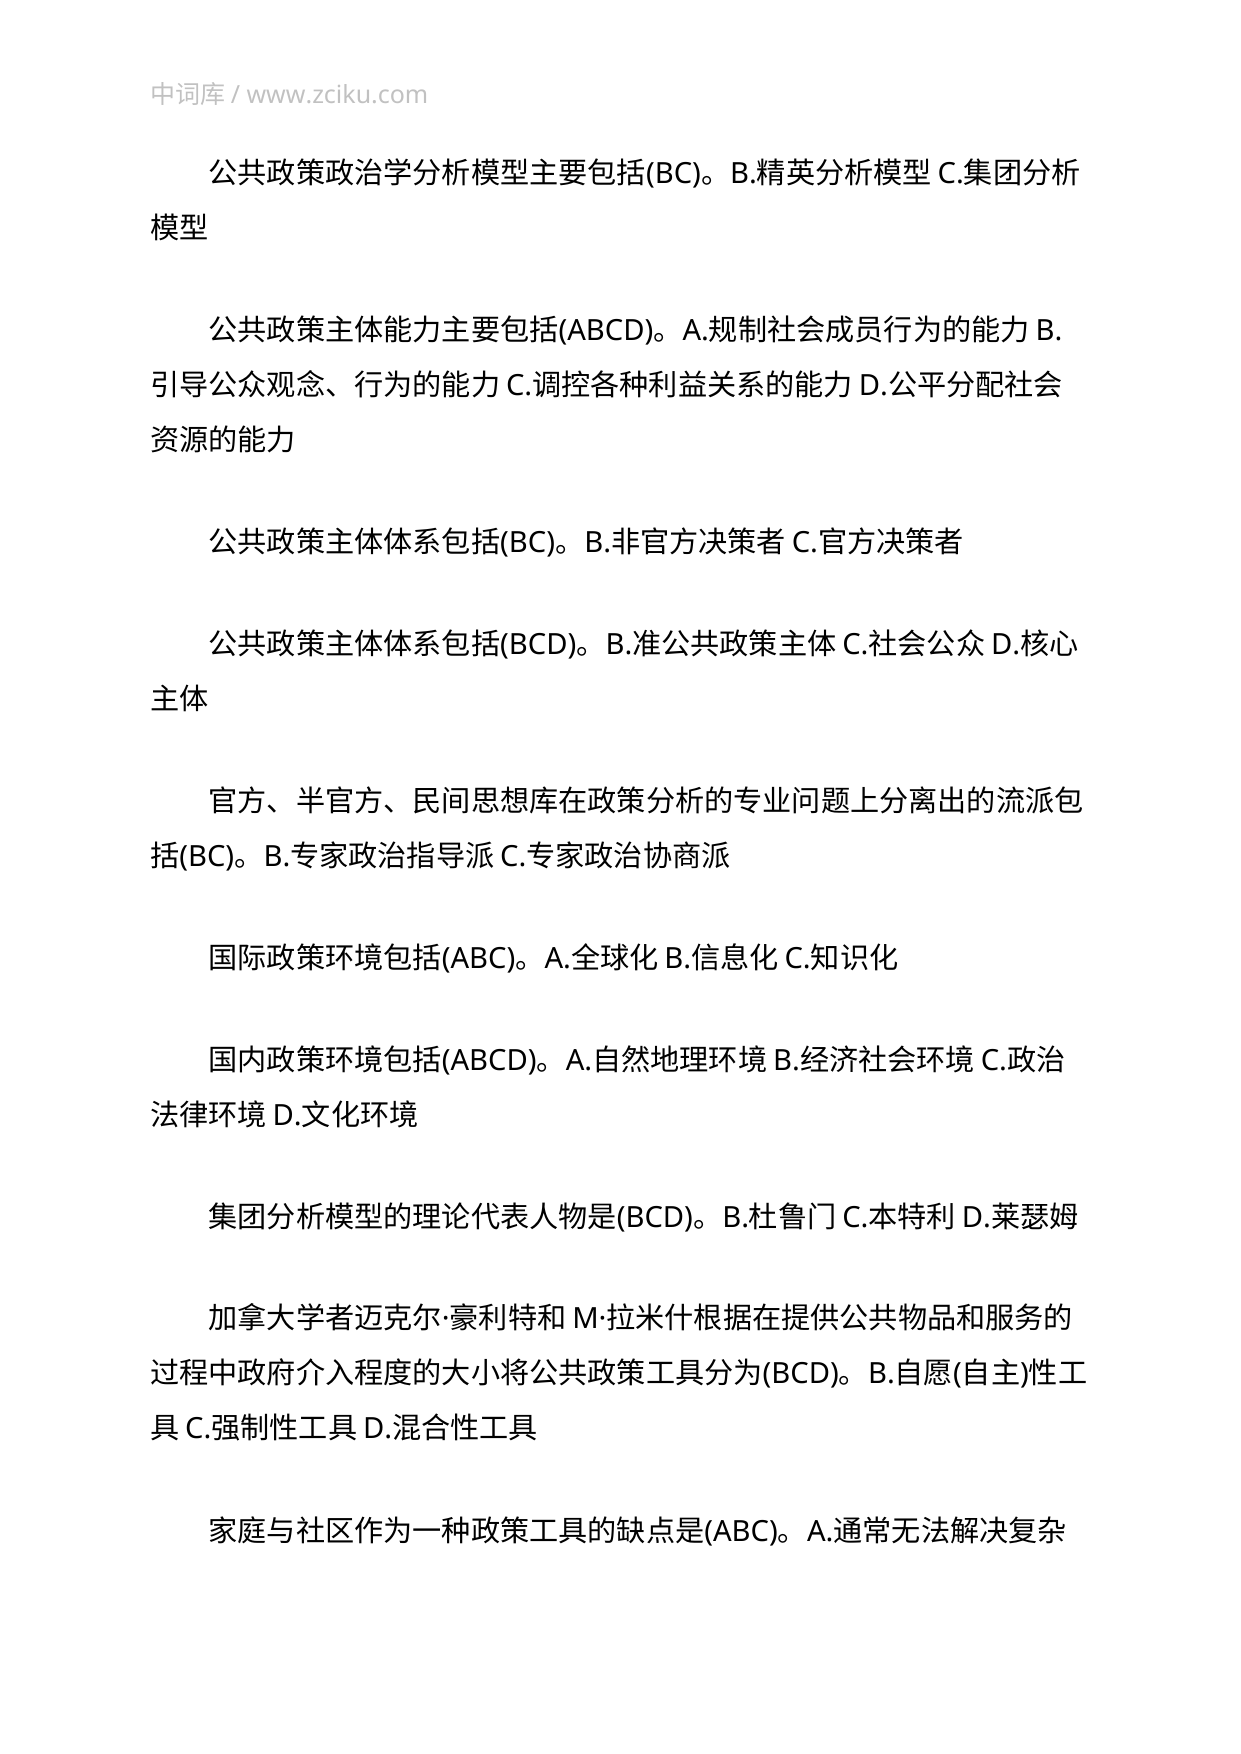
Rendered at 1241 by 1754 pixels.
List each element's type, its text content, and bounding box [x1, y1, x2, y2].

text 官方、半官方、民间思想库在政策分析的专业问题上分离出的流派包括(BC)。B.专家政治指导派C.专家政治协商派 [150, 777, 1090, 874]
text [150, 1507, 1090, 1549]
text 国内政策环境包括(ABCD)。A.自然地理环境B.经济社会环境C.政治法律环境D.文化环境 [150, 1036, 1090, 1133]
text 集团分析模型的理论代表人物是(BCD)。B.杜鲁门C.本特利D.莱瑟姆 [150, 1193, 1090, 1236]
text 公共政策主体体系包括(BCD)。B.准公共政策主体C.社会公众D.核心主体 [150, 621, 1090, 718]
text 加拿大学者迈克尔·豪利特和M·拉米什根据在提供公共物品和服务的过程中政府介入程度的大小将公共政策工具分为(BCD)。B.自愿(自主)性工具C.强制性工具D.混合性工具 [150, 1295, 1090, 1447]
text 国际政策环境包括(ABC)。A.全球化B.信息化C.知识化 [150, 934, 1090, 977]
text 公共政策主体能力主要包括(ABCD)。A.规制社会成员行为的能力B.引导公众观念、行为的能力C.调控各种利益关系的能力D.公平分配社会资源的能力 [150, 307, 1090, 459]
text 公共政策主体体系包括(BC)。B.非官方决策者C.官方决策者 [150, 518, 1090, 561]
text 公共政策政治学分析模型主要包括(BC)。B.精英分析模型C.集团分析模型 [150, 150, 1090, 247]
